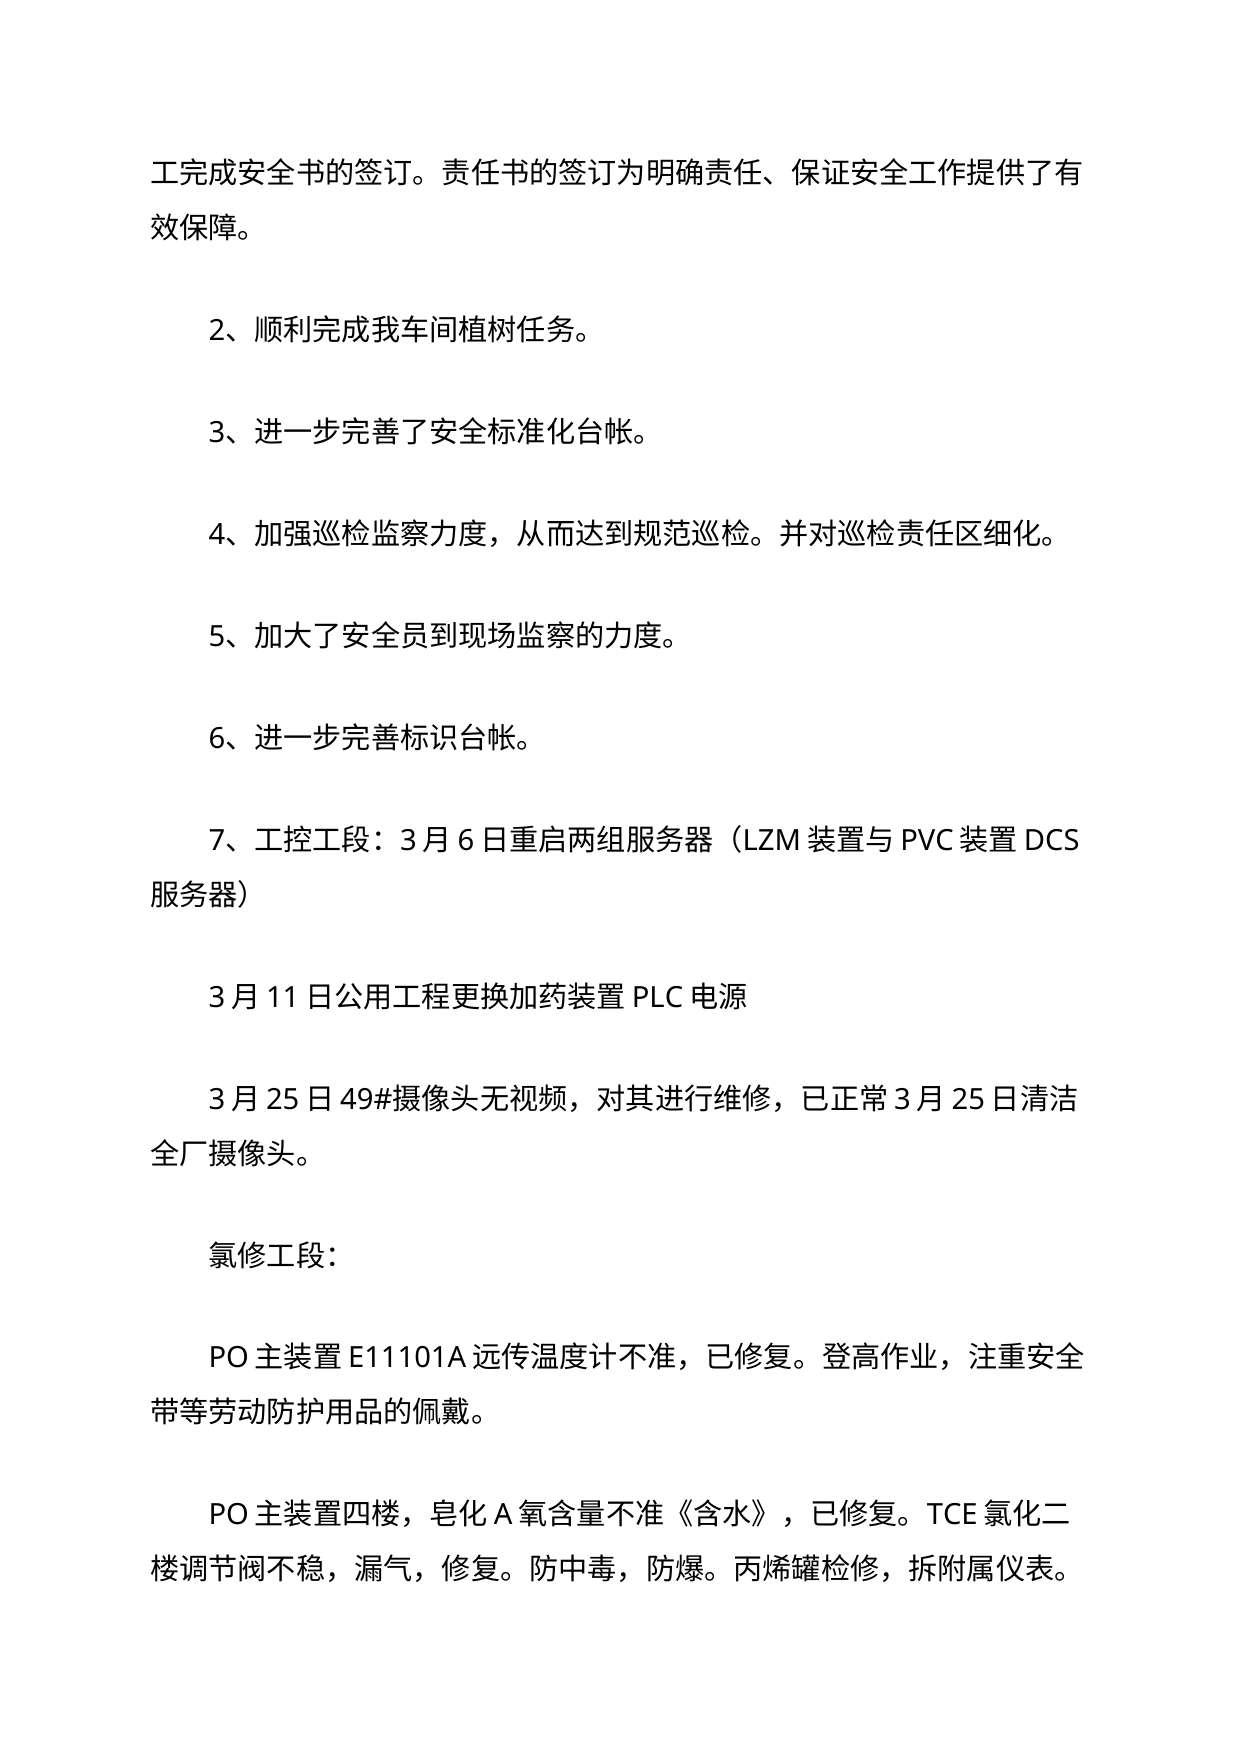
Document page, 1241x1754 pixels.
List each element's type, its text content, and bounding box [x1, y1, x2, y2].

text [150, 1491, 1090, 1588]
text 3、进一步完善了安全标准化台帐。 [150, 409, 1090, 451]
text 2、顺利完成我车间植树任务。 [150, 307, 1090, 349]
text 4、加强巡检监察力度，从而达到规范巡检。并对巡检责任区细化。 [150, 511, 1090, 553]
text 7、工控工段：3月6日重启两组服务器（LZM装置与PVC装置DCS服务器） [150, 817, 1090, 914]
text 3月25日49#摄像头无视频，对其进行维修，已正常3月25日清洁全厂摄像头。 [150, 1075, 1090, 1173]
text 5、加大了安全员到现场监察的力度。 [150, 613, 1090, 655]
text 氯修工段： [150, 1232, 1090, 1274]
text PO主装置E11101A远传温度计不准，已修复。登高作业，注重安全带等劳动防护用品的佩戴。 [150, 1334, 1090, 1431]
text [150, 150, 1090, 247]
text 3月11日公用工程更换加药装置PLC电源 [150, 973, 1090, 1016]
text 6、进一步完善标识台帐。 [150, 714, 1090, 757]
